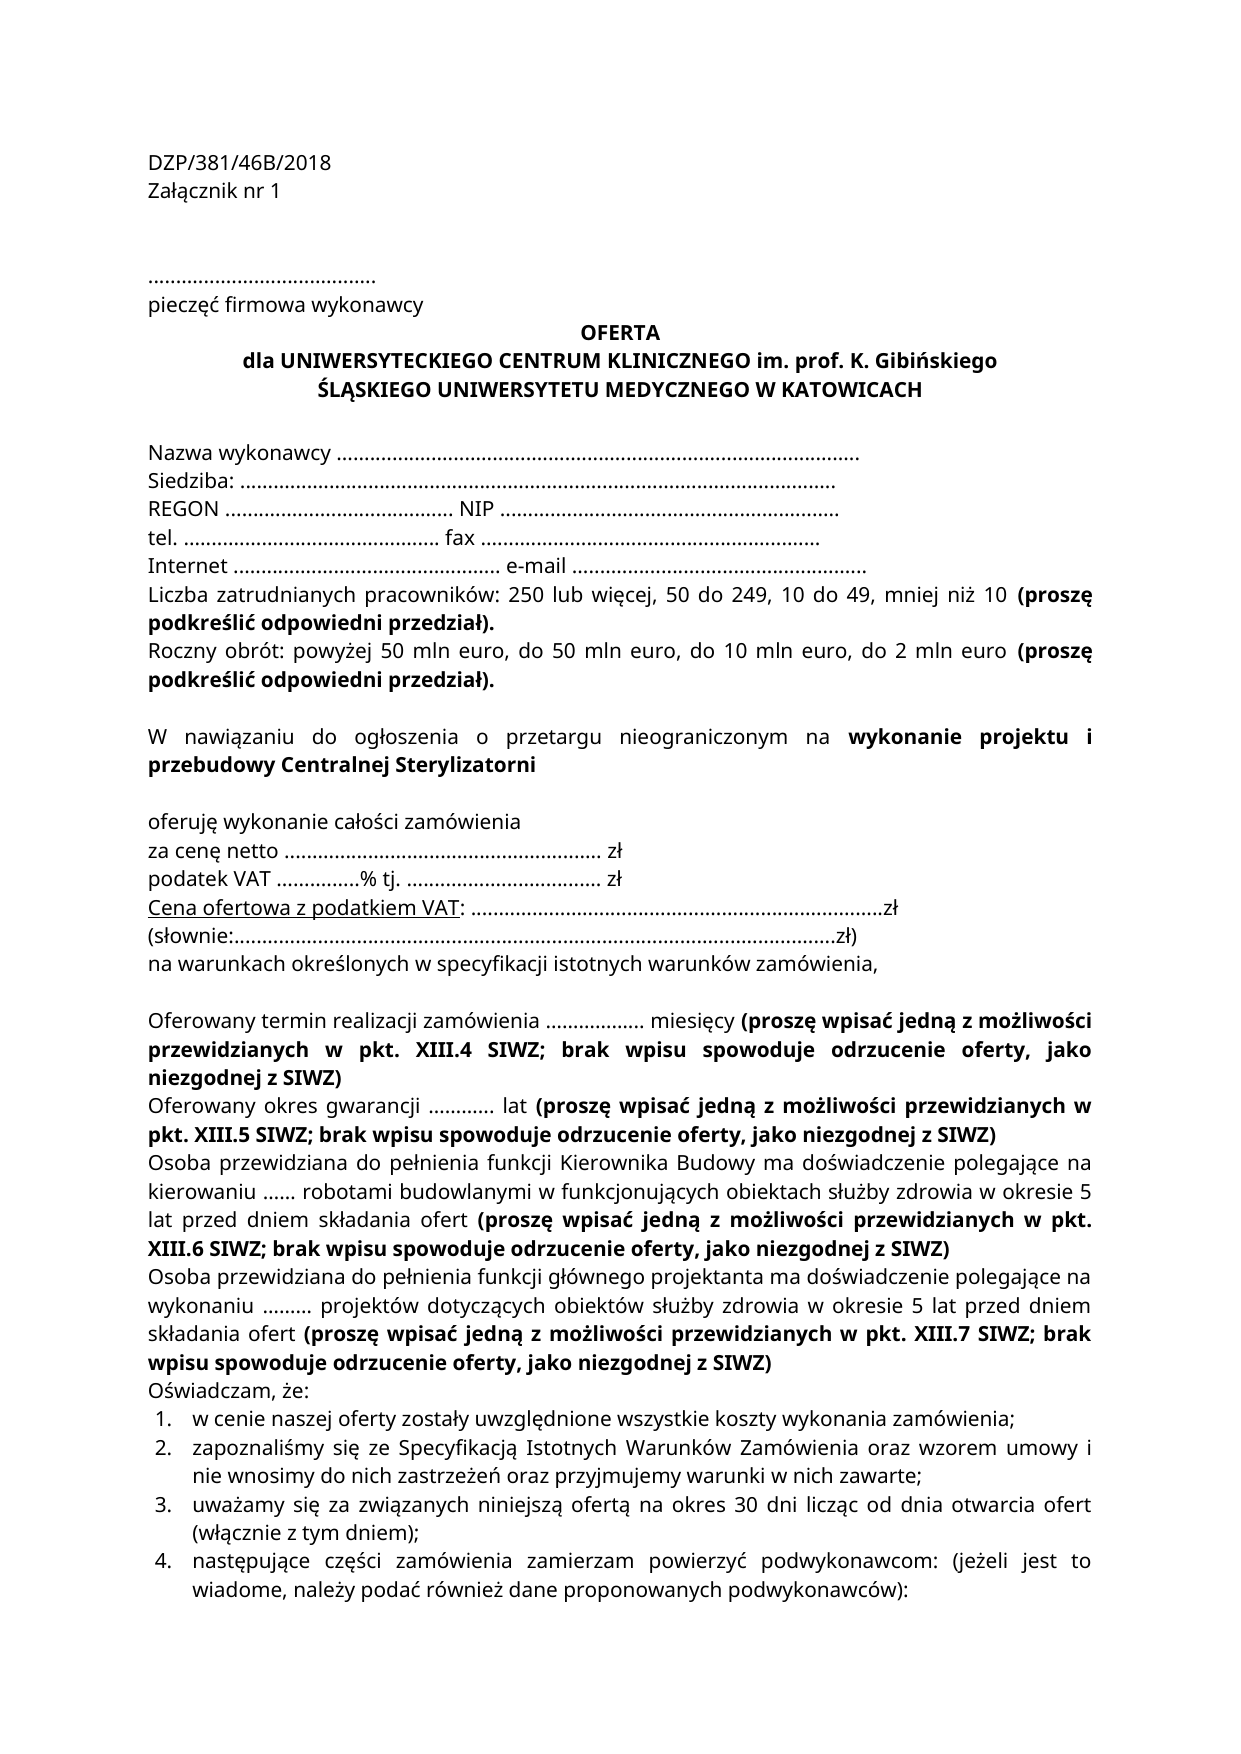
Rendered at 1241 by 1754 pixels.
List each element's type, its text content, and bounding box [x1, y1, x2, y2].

text tel. .............................................. fax ............................................................. [148, 523, 1093, 551]
text oferuję wykonanie całości zamówienia [148, 807, 1093, 836]
list uważamy się za związanych niniejszą ofertą na okres 30 dni licząc od dnia otwarcia ofert (włącznie z tym dniem); [154, 1490, 1093, 1547]
text Siedziba: ........................................................................................................... [148, 466, 1093, 494]
text Oferowany termin realizacji zamówienia ……………... miesięcy (proszę wpisać jedną z możliwości przewidzianych w pkt. XIII.4 SIWZ; brak wpisu spowoduje odrzucenie oferty, jako niezgodnej z SIWZ) [148, 1006, 1093, 1092]
text Oświadczam, że: [148, 1376, 1093, 1404]
text W nawiązaniu do ogłoszenia o przetargu nieograniczonym na wykonanie projektu i przebudowy Centralnej Sterylizatorni [148, 722, 1093, 779]
text Nazwa wykonawcy .............................................................................................. [148, 438, 1093, 466]
text na warunkach określonych w specyfikacji istotnych warunków zamówienia, [148, 949, 1093, 978]
text Internet ................................................ e-mail ..................................................... [148, 551, 1093, 580]
text za cenę netto ......................................................... zł [148, 836, 1093, 864]
text Roczny obrót: powyżej 50 mln euro, do 50 mln euro, do 10 mln euro, do 2 mln euro (proszę podkreślić odpowiedni przedział). [148, 637, 1093, 693]
text Osoba przewidziana do pełnienia funkcji głównego projektanta ma doświadczenie polegające na wykonaniu ……… projektów dotyczących obiektów służby zdrowia w okresie 5 lat przed dniem składania ofert (proszę wpisać jedną z możliwości przewidzianych w pkt. XIII.7 SIWZ; brak wpisu spowoduje odrzucenie oferty, jako niezgodnej z SIWZ) [148, 1262, 1093, 1376]
text podatek VAT ...............% tj. ................................... zł [148, 864, 1093, 893]
text Oferowany okres gwarancji ………... lat (proszę wpisać jedną z możliwości przewidzianych w pkt. XIII.5 SIWZ; brak wpisu spowoduje odrzucenie oferty, jako niezgodnej z SIWZ) [148, 1092, 1093, 1148]
text Załącznik nr 1 [148, 176, 1093, 204]
text pieczęć firmowa wykonawcy [148, 290, 1093, 318]
text Liczba zatrudnianych pracowników: 250 lub więcej, 50 do 249, 10 do 49, mniej niż 10 (proszę podkreślić odpowiedni przedział). [148, 580, 1093, 637]
text ......................................... [148, 261, 1093, 290]
text REGON ......................................... NIP ............................................................. [148, 494, 1093, 523]
text OFERTA [148, 318, 1093, 347]
list w cenie naszej oferty zostały uwzględnione wszystkie koszty wykonania zamówienia; [154, 1404, 1093, 1433]
text ŚLĄSKIEGO UNIWERSYTETU MEDYCZNEGO W KATOWICACH [148, 375, 1093, 403]
text dla UNIWERSYTECKIEGO CENTRUM KLINICZNEGO im. prof. K. Gibińskiego [148, 347, 1093, 375]
text Cena ofertowa z podatkiem VAT: ..........................................................................zł [148, 893, 1093, 921]
text DZP/381/46B/2018 [148, 148, 1093, 176]
list zapoznaliśmy się ze Specyfikacją Istotnych Warunków Zamówienia oraz wzorem umowy i nie wnosimy do nich zastrzeżeń oraz przyjmujemy warunki w nich zawarte; [154, 1433, 1093, 1490]
text Osoba przewidziana do pełnienia funkcji Kierownika Budowy ma doświadczenie polegające na kierowaniu …… robotami budowlanymi w funkcjonujących obiektach służby zdrowia w okresie 5 lat przed dniem składania ofert (proszę wpisać jedną z możliwości przewidzianych w pkt. XIII.6 SIWZ; brak wpisu spowoduje odrzucenie oferty, jako niezgodnej z SIWZ) [148, 1148, 1093, 1262]
list następujące części zamówienia zamierzam powierzyć podwykonawcom: (jeżeli jest to wiadome, należy podać również dane proponowanych podwykonawców): [154, 1547, 1093, 1603]
text (słownie:............................................................................................................zł) [148, 921, 1093, 949]
